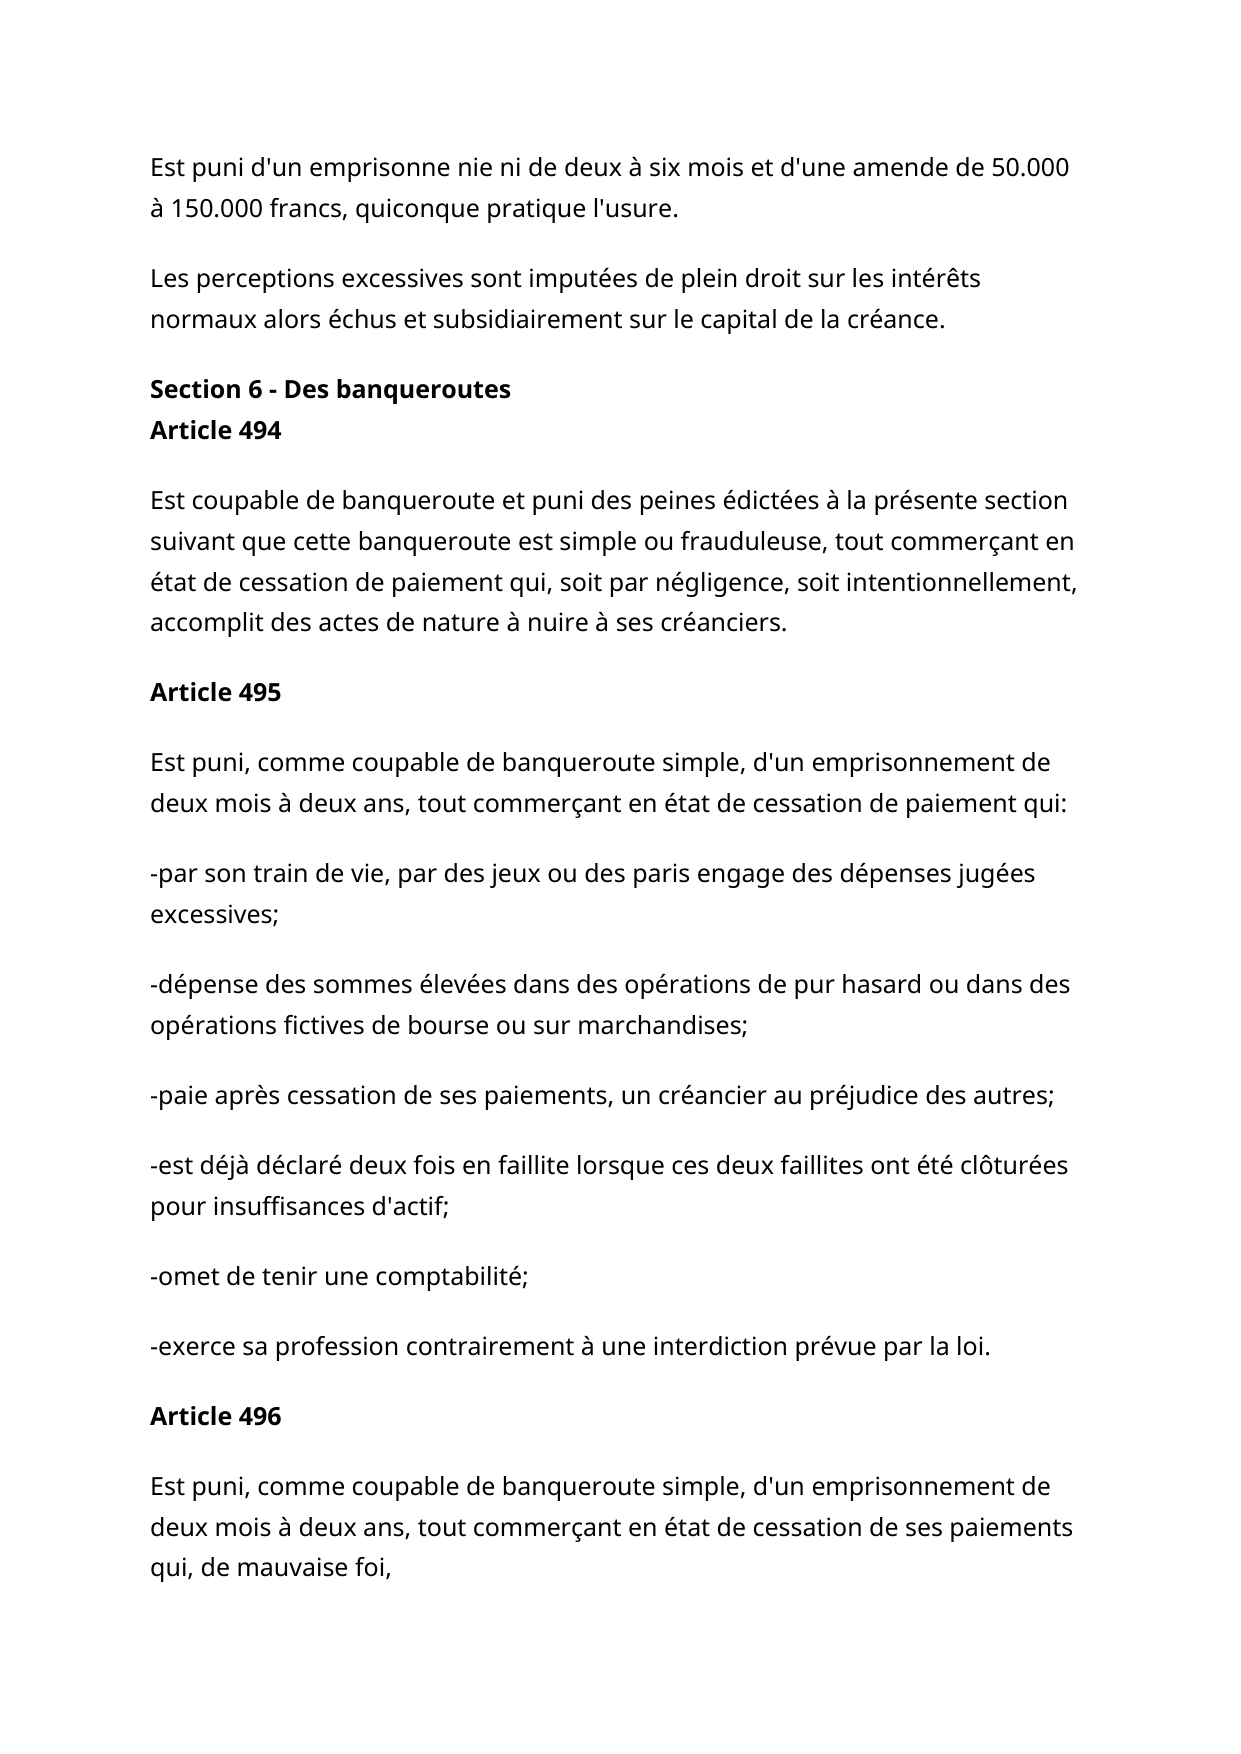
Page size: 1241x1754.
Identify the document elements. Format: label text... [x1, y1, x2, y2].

text -paie après cessation de ses paiements, un créancier au préjudice des autres; [150, 1077, 1090, 1112]
text Est puni, comme coupable de banqueroute simple, d'un emprisonnement de deux mois à deux ans, tout commerçant en état de cessation de ses paiements qui, de mauvaise foi, [150, 1468, 1090, 1584]
text Article 495 [150, 675, 1090, 709]
text Est coupable de banqueroute et puni des peines édictées à la présente section suivant que cette banqueroute est simple ou frauduleuse, tout commerçant en état de cessation de paiement qui, soit par négligence, soit intentionnellement, accomplit des actes de nature à nuire à ses créanciers. [150, 482, 1090, 639]
text Section 6 - Des banqueroutes [150, 372, 1090, 406]
text Article 496 [150, 1398, 1090, 1432]
text -exerce sa profession contrairement à une interdiction prévue par la loi. [150, 1328, 1090, 1362]
text -est déjà déclaré deux fois en faillite lorsque ces deux faillites ont été clôturées pour insuffisances d'actif; [150, 1147, 1090, 1222]
text Les perceptions excessives sont imputées de plein droit sur les intérêts normaux alors échus et subsidiairement sur le capital de la créance. [150, 261, 1090, 336]
text Est puni d'un emprisonne nie ni de deux à six mois et d'une amende de 50.000 à 150.000 francs, quiconque pratique l'usure. [150, 150, 1090, 225]
text -par son train de vie, par des jeux ou des paris engage des dépenses jugées excessives; [150, 856, 1090, 931]
text -omet de tenir une comptabilité; [150, 1258, 1090, 1292]
text Est puni, comme coupable de banqueroute simple, d'un emprisonnement de deux mois à deux ans, tout commerçant en état de cessation de paiement qui: [150, 745, 1090, 820]
text -dépense des sommes élevées dans des opérations de pur hasard ou dans des opérations fictives de bourse ou sur marchandises; [150, 967, 1090, 1042]
text Article 494 [150, 412, 1090, 447]
